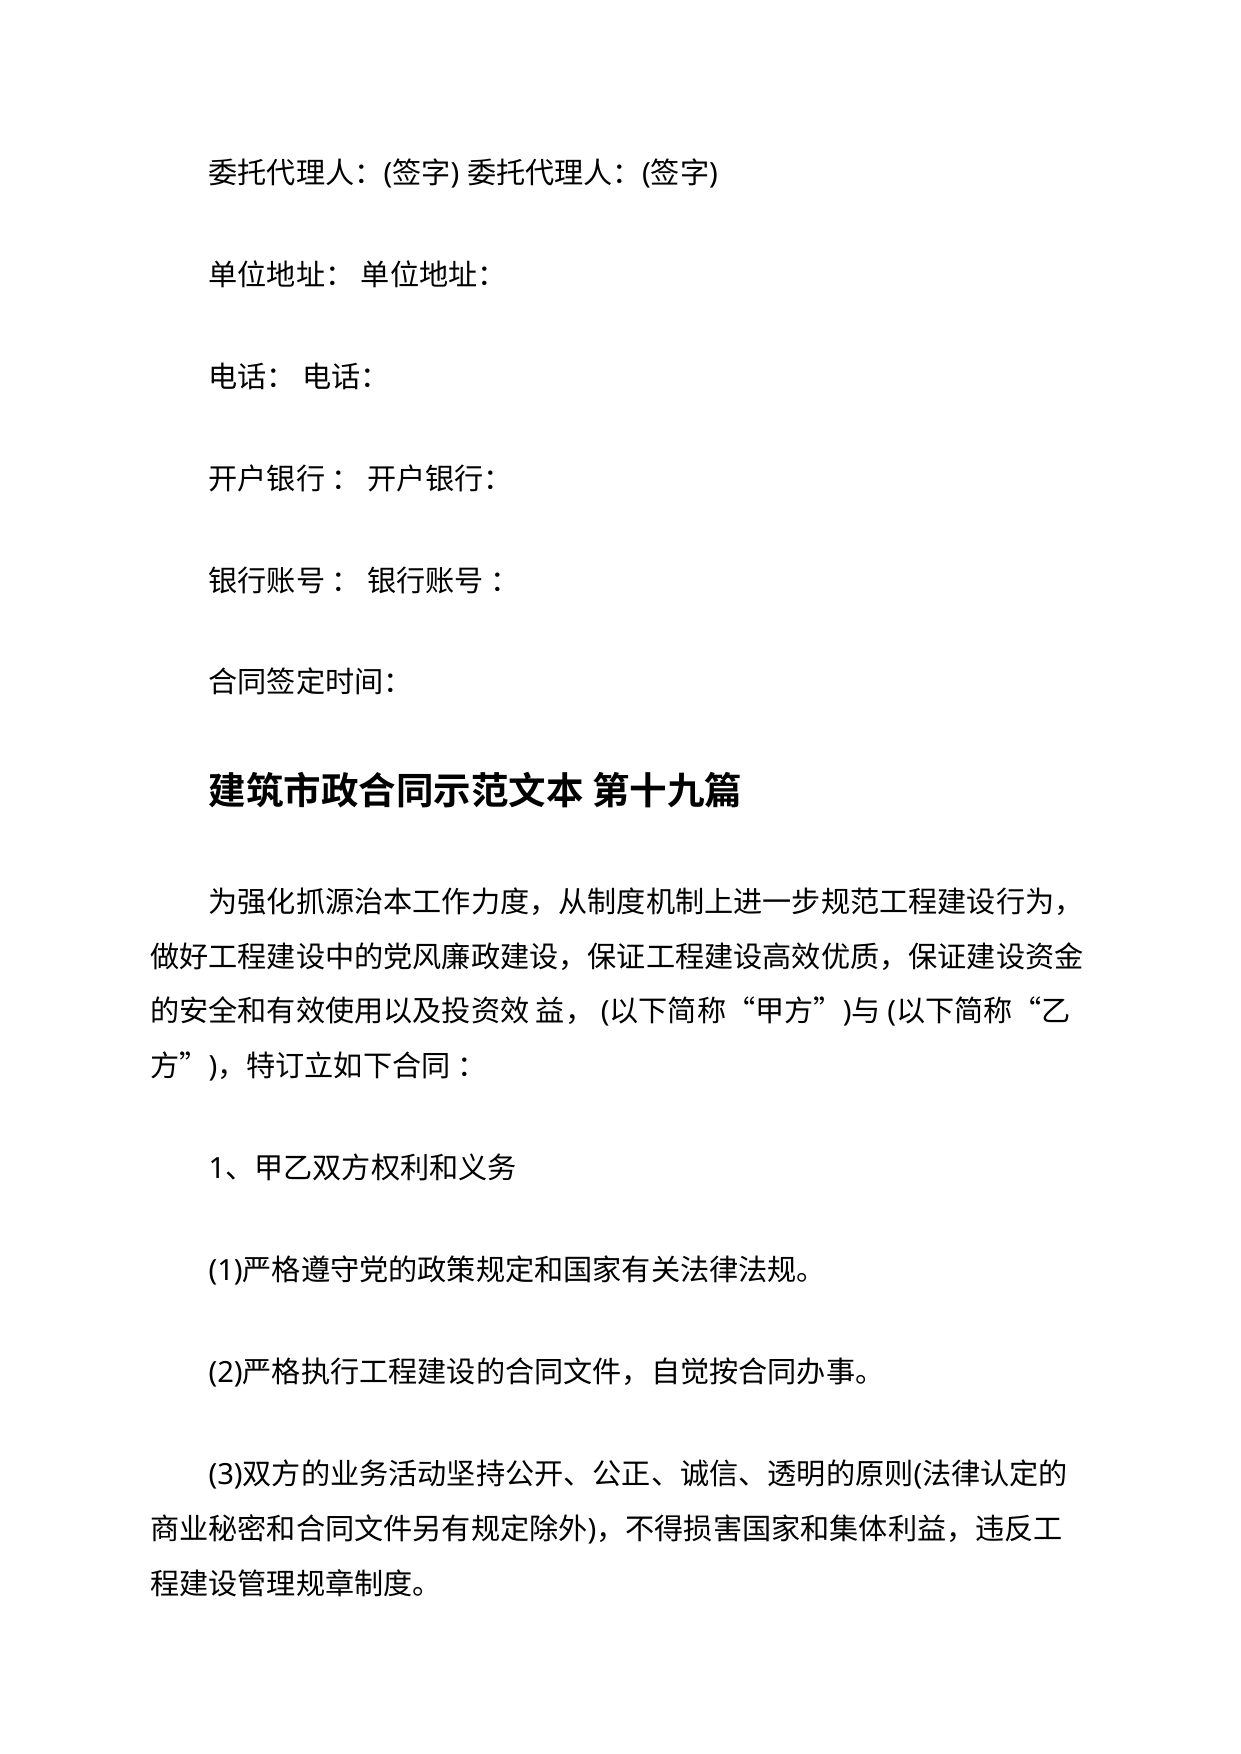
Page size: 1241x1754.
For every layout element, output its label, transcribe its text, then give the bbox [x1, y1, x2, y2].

text 建筑市政合同示范文本 第十九篇 [150, 761, 1090, 815]
text 银行账号 ： 银行账号 ： [150, 557, 1090, 599]
text 开户银行 ： 开户银行： [150, 456, 1090, 498]
text (3)双方的业务活动坚持公开、公正、诚信、透明的原则(法律认定的商业秘密和合同文件另有规定除外)，不得损害国家和集体利益，违反工程建设管理规章制度。 [150, 1451, 1090, 1603]
text 单位地址： 单位地址： [150, 252, 1090, 294]
text 为强化抓源治本工作力度，从制度机制上进一步规范工程建设行为，做好工程建设中的党风廉政建设，保证工程建设高效优质，保证建设资金的安全和有效使用以及投资效 益， (以下简称“甲方”)与 (以下简称“乙方”)，特订立如下合同 ： [150, 878, 1090, 1085]
text (2)严格执行工程建设的合同文件，自觉按合同办事。 [150, 1349, 1090, 1391]
text 委托代理人：(签字) 委托代理人：(签字) [150, 150, 1090, 192]
text 1、甲乙双方权利和义务 [150, 1145, 1090, 1187]
text (1)严格遵守党的政策规定和国家有关法律法规。 [150, 1247, 1090, 1289]
text 合同签定时间： [150, 659, 1090, 701]
text 电话： 电话： [150, 354, 1090, 396]
